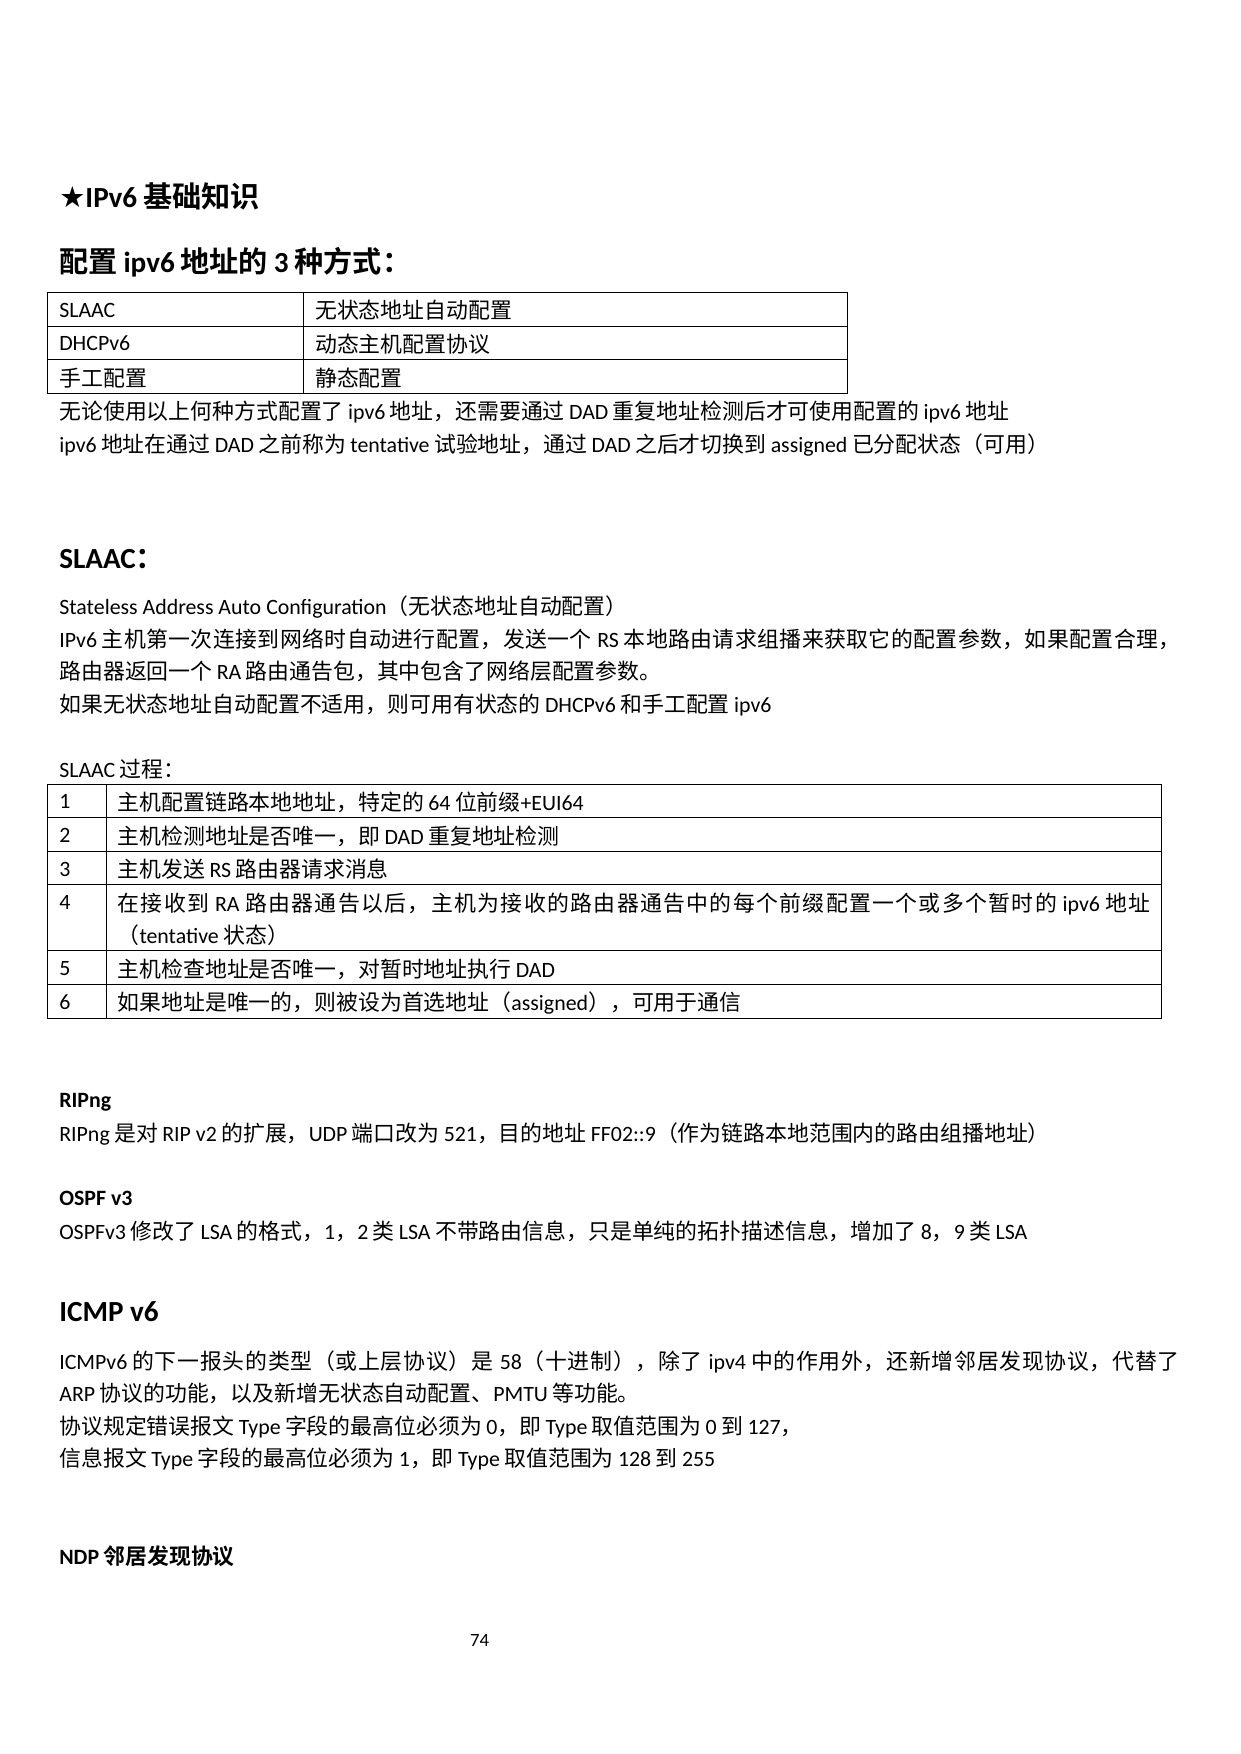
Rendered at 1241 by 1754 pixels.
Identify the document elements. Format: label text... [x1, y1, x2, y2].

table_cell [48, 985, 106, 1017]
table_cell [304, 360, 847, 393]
text 信息报文Type字段的最高位必须为1，即Type取值范围为128到255 [59, 1441, 1181, 1473]
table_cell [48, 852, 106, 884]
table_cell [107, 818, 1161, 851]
text ICMP v6 [59, 1278, 1181, 1343]
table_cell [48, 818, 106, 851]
text NDP邻居发现协议 [59, 1538, 1181, 1571]
text Stateless Address Auto Configuration（无状态地址自动配置） [59, 589, 1181, 621]
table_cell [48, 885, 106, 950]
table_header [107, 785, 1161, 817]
text ipv6地址在通过DAD之前称为tentative试验地址，通过DAD之后才切换到assigned已分配状态（可用） [59, 426, 1181, 459]
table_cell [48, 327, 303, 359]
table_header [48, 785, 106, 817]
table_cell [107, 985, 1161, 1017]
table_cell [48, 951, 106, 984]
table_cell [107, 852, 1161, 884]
text OSPF v3 [59, 1181, 1181, 1213]
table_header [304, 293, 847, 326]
text SLAAC过程： [59, 751, 1181, 784]
text SLAAC： [59, 524, 1181, 589]
text OSPFv3修改了LSA的格式，1，2类LSA不带路由信息，只是单纯的拓扑描述信息，增加了8，9类LSA [59, 1213, 1181, 1246]
text 如果无状态地址自动配置不适用，则可用有状态的DHCPv6和手工配置ipv6 [59, 686, 1181, 719]
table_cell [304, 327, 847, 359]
text RIPng [59, 1083, 1181, 1116]
text 协议规定错误报文Type字段的最高位必须为0，即Type取值范围为0到127， [59, 1408, 1181, 1441]
text ★IPv6基础知识 [59, 162, 1181, 227]
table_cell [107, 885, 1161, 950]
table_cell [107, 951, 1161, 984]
text IPv6主机第一次连接到网络时自动进行配置，发送一个RS本地路由请求组播来获取它的配置参数，如果配置合理，路由器返回一个RA路由通告包，其中包含了网络层配置参数。 [59, 621, 1181, 686]
text 配置ipv6地址的3种方式： [59, 227, 1181, 292]
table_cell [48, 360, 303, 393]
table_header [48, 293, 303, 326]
text ICMPv6的下一报头的类型（或上层协议）是58（十进制），除了ipv4中的作用外，还新增邻居发现协议，代替了ARP协议的功能，以及新增无状态自动配置、PMTU等功能。 [59, 1343, 1181, 1408]
text 无论使用以上何种方式配置了ipv6地址，还需要通过DAD重复地址检测后才可使用配置的ipv6地址 [59, 394, 1181, 426]
text RIPng是对RIP v2的扩展，UDP端口改为521，目的地址FF02::9（作为链路本地范围内的路由组播地址） [59, 1116, 1181, 1148]
